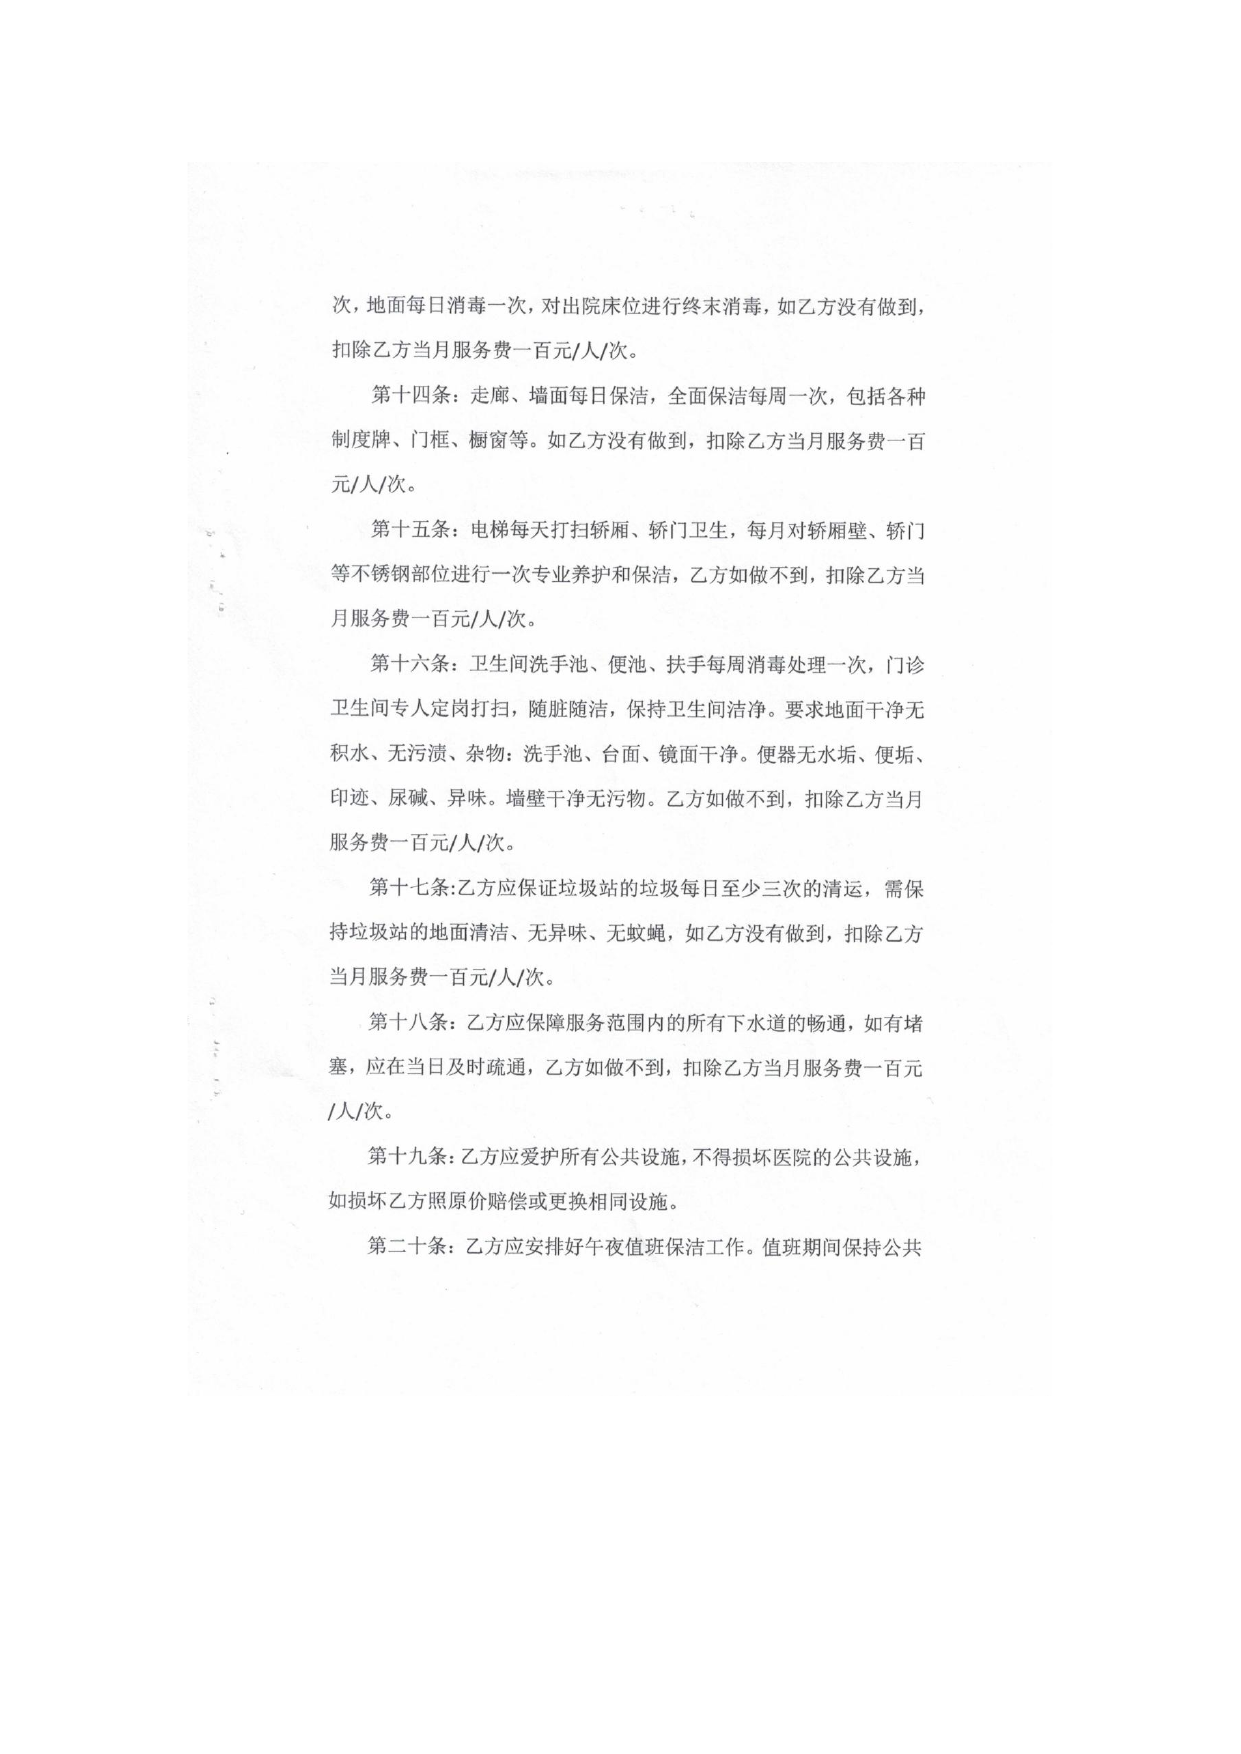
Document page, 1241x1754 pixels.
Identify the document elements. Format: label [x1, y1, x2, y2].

picture [187, 162, 1053, 1396]
